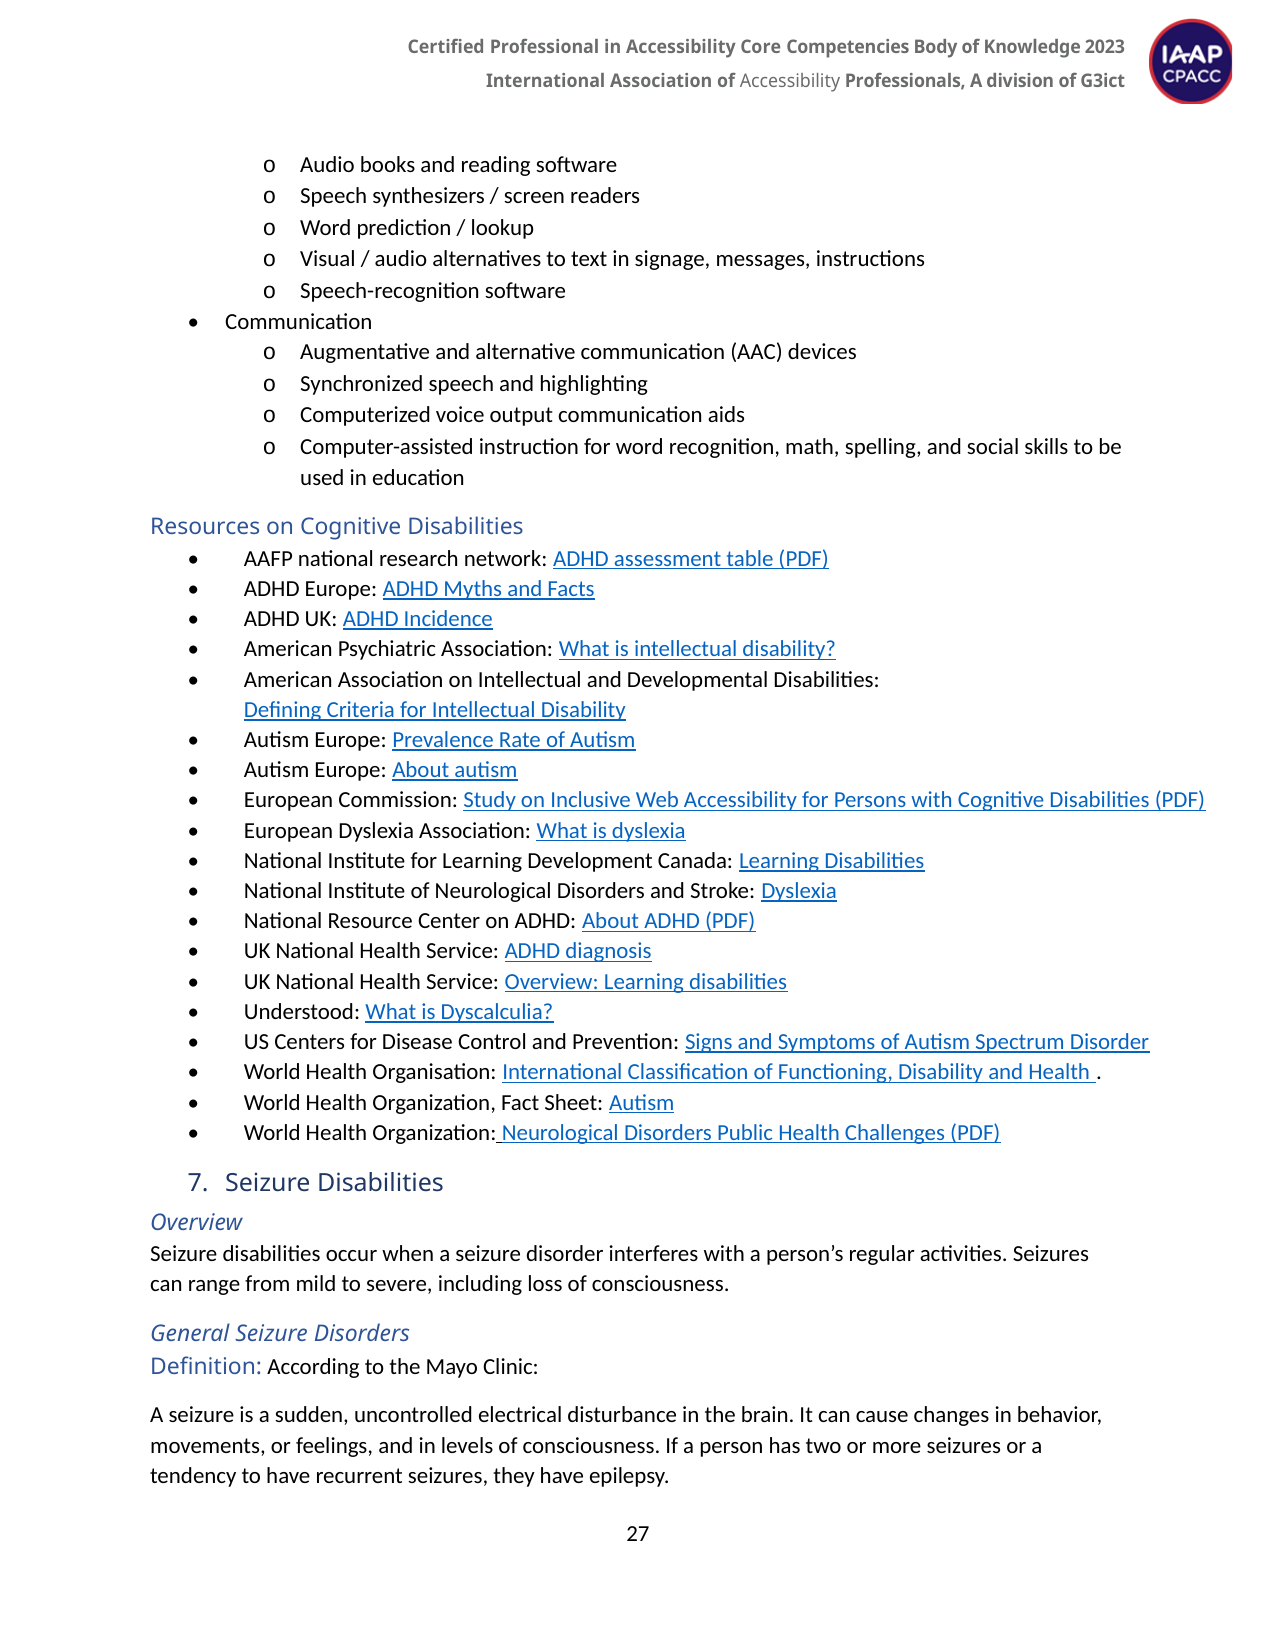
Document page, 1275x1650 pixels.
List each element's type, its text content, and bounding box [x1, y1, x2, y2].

list Autism Europe: Prevalence Rate of Autism [187, 725, 1125, 753]
list World Health Organization, Fact Sheet: Autism [187, 1088, 1125, 1116]
text Seizure disabilities occur when a seizure disorder interferes with a person’s regular activities. Seizures can range from mild to severe, including loss of consciousness. [150, 1239, 1125, 1298]
list World Health Organisation: International Classification of Functioning, Disability and Health . [187, 1057, 1125, 1085]
list Speech-recognition software [262, 276, 1125, 305]
list Visual / audio alternatives to text in signage, messages, instructions [262, 244, 1125, 273]
subtitle Overview [150, 1206, 1125, 1237]
text Definition: According to the Mayo Clinic: [150, 1350, 1125, 1381]
list World Health Organization: Neurological Disorders Public Health Challenges (PDF) [187, 1118, 1125, 1146]
list American Psychiatric Association: What is intellectual disability? [187, 634, 1125, 662]
list Word prediction / lookup [262, 213, 1125, 242]
list Communication [187, 307, 1125, 335]
list AAFP national research network: ADHD assessment table (PDF) [187, 544, 1125, 572]
list ADHD Europe: ADHD Myths and Facts [187, 574, 1125, 602]
list Speech synthesizers / screen readers [262, 181, 1125, 211]
list ADHD UK: ADHD Incidence [187, 604, 1125, 632]
picture [1147, 18, 1232, 102]
list European Commission: Study on Inclusive Web Accessibility for Persons with Cognitive Disabilities (PDF) [187, 786, 1219, 813]
subtitle General Seizure Disorders [150, 1316, 1125, 1348]
list Computerized voice output communication aids [262, 400, 1125, 429]
list Audio books and reading software [262, 150, 1125, 179]
list UK National Health Service: ADHD diagnosis [187, 937, 1125, 964]
list Autism Europe: About autism [187, 755, 1125, 783]
list National Institute of Neurological Disorders and Stroke: Dyslexia [187, 876, 1125, 904]
text A seizure is a sudden, uncontrolled electrical disturbance in the brain. It can cause changes in behavior, movements, or feelings, and in levels of consciousness. If a person has two or more seizures or a tendency to have recurrent seizures, they have epilepsy. [150, 1401, 1125, 1489]
list American Association on Intellectual and Developmental Disabilities: Defining Criteria for Intellectual Disability [187, 665, 1125, 723]
list European Dyslexia Association: What is dyslexia [187, 816, 1125, 844]
subtitle Resources on Cognitive Disabilities [150, 510, 1125, 541]
list US Centers for Disease Control and Prevention: Signs and Symptoms of Autism Spectrum Disorder [187, 1027, 1209, 1055]
list Synchronized speech and highlighting [262, 369, 1125, 398]
list Understood: What is Dyscalculia? [187, 997, 1125, 1025]
list UK National Health Service: Overview: Learning disabilities [187, 967, 1125, 995]
list National Institute for Learning Development Canada: Learning Disabilities [187, 846, 1125, 874]
list Computer-assisted instruction for word recognition, math, spelling, and social skills to be used in education [262, 432, 1125, 491]
subtitle Seizure Disabilities [187, 1165, 1125, 1199]
list National Resource Center on ADHD: About ADHD (PDF) [187, 906, 1125, 934]
list Augmentative and alternative communication (AAC) devices [262, 337, 1125, 367]
